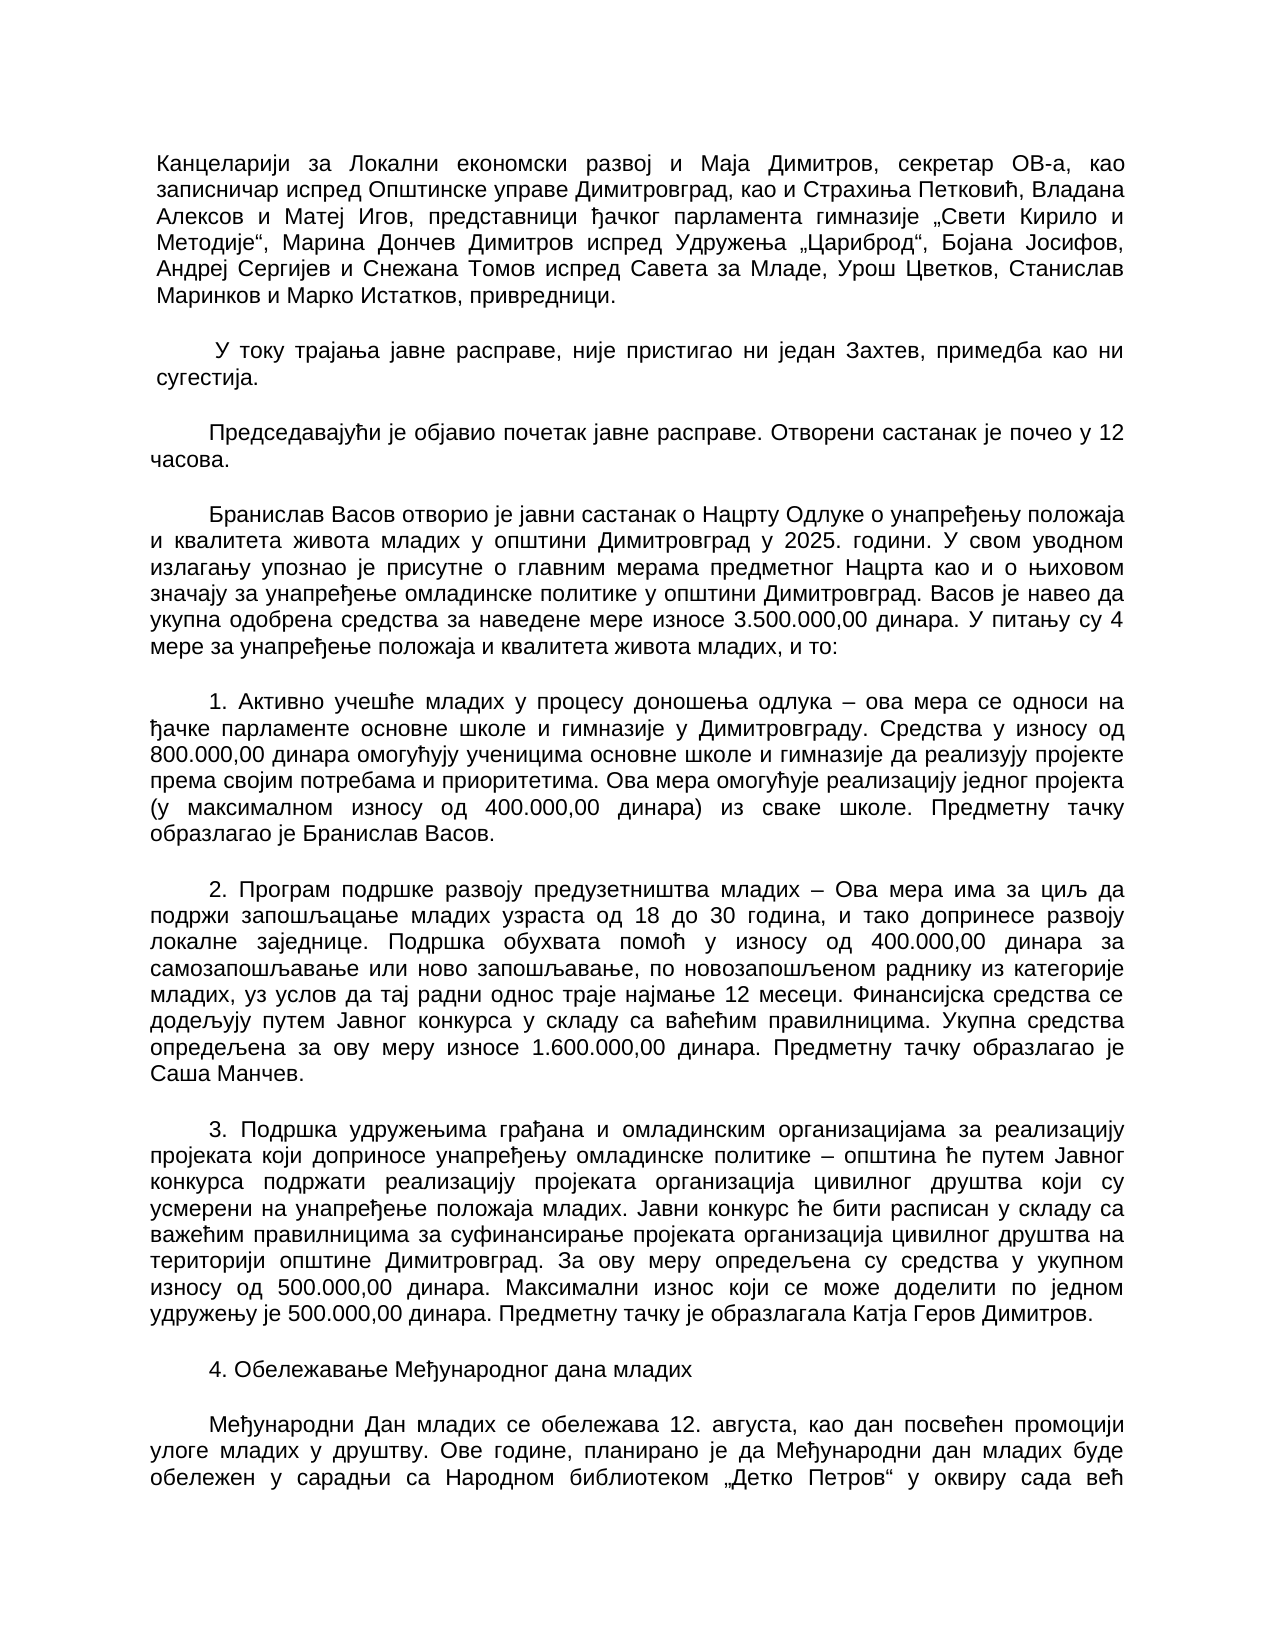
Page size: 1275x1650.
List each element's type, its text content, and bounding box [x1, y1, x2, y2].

text 4. Обележавање Међународног дана младих [150, 1356, 1125, 1382]
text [150, 1411, 1125, 1490]
text Бранислав Васов отворио је јавни састанак о Нацрту Одлуке о унапређењу положаја и квалитета живота младих у општини Димитровград у 2025. години. У свом уводном излагању упознао је присутне о главним мерама предметног Нацрта као и о њиховом значају за унапређење омладинске политике у општини Димитровград. Васов је навео да укупна одобрена средства за наведене мере износе 3.500.000,00 динара. У питању су 4 мере за унапређење положаја и квалитета живота младих, и то: [150, 501, 1125, 659]
text 1. Активно учешће младих у процесу доношења одлука – ова мера се односи на ђачке парламенте основне школе и гимназије у Димитровграду. Средства у износу од 800.000,00 динара омогућују ученицима основне школе и гимназије да реализују пројекте према својим потребама и приоритетима. Ова мера омогућује реализацију једног пројекта (у максималном износу од 400.000,00 динара) из сваке школе. Предметну тачку образлагао је Бранислав Васов. [150, 688, 1125, 846]
text 2. Програм подршке развоју предузетништва младих – Ова мера има за циљ да подржи запошљацање младих узраста од 18 до 30 година, и тако допринесе развоју локалне заједнице. Подршка обухвата помоћ у износу од 400.000,00 динара за самозапошљавање или ново запошљавање, по новозапошљеном раднику из категорије младих, уз услов да тај радни однос траје најмање 12 месеци. Финансијска средства се додељују путем Јавног конкурса у складу са ваћећим правилницима. Укупна средства опредељена за ову меру износе 1.600.000,00 динара. Предметну тачку образлагао је Саша Манчев. [150, 876, 1125, 1086]
text Председавајући је објавио почетак јавне расправе. Отворени састанак је почео у 12 часова. [150, 419, 1125, 472]
text У току трајања јавне расправе, није пристигао ни један Захтев, примедба као ни сугестија. [156, 337, 1125, 390]
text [156, 150, 1125, 308]
text 3. Подршка удружењима грађана и омладинским организацијама за реализацију пројеката који доприносе унапређењу омладинске политике – општина ће путем Јавног конкурса подржати реализацију пројеката организација цивилног друштва који су усмерени на унапређење положаја младих. Јавни конкурс ће бити расписан у складу са важећим правилницима за суфинансирање пројеката организација цивилног друштва на територији општине Димитровград. За ову меру опредељена су средства у укупном износу од 500.000,00 динара. Максимални износ који се може доделити по једном удружењу је 500.000,00 динара. Предметну тачку је образлагала Катја Геров Димитров. [150, 1116, 1125, 1326]
